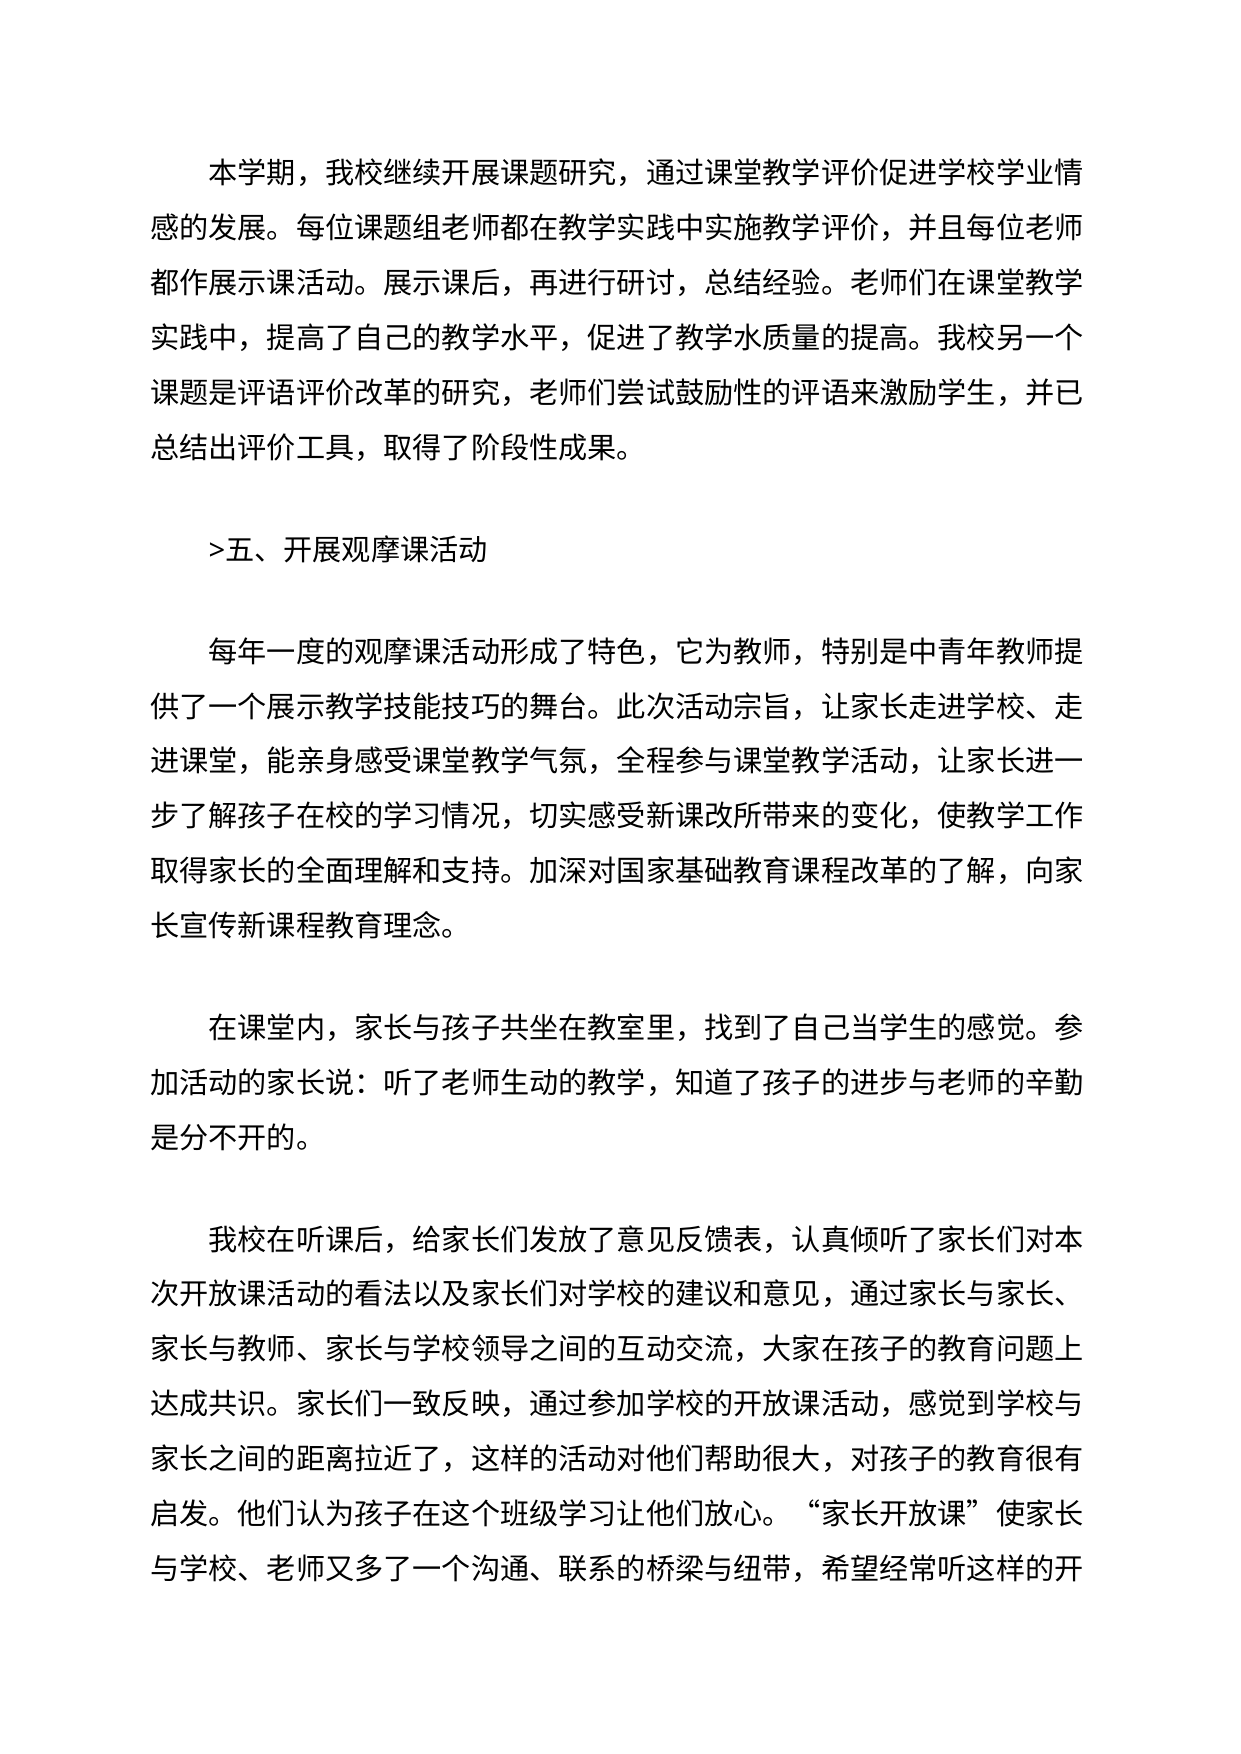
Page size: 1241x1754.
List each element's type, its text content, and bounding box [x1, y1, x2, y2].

text >五、开展观摩课活动 [150, 526, 1090, 569]
text 每年一度的观摩课活动形成了特色，它为教师，特别是中青年教师提供了一个展示教学技能技巧的舞台。此次活动宗旨，让家长走进学校、走进课堂，能亲身感受课堂教学气氛，全程参与课堂教学活动，让家长进一步了解孩子在校的学习情况，切实感受新课改所带来的变化，使教学工作取得家长的全面理解和支持。加深对国家基础教育课程改革的了解，向家长宣传新课程教育理念。 [150, 628, 1090, 945]
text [150, 1216, 1090, 1588]
text 本学期，我校继续开展课题研究，通过课堂教学评价促进学校学业情感的发展。每位课题组老师都在教学实践中实施教学评价，并且每位老师都作展示课活动。展示课后，再进行研讨，总结经验。老师们在课堂教学实践中，提高了自己的教学水平，促进了教学水质量的提高。我校另一个课题是评语评价改革的研究，老师们尝试鼓励性的评语来激励学生，并已总结出评价工具，取得了阶段性成果。 [150, 150, 1090, 467]
text 在课堂内，家长与孩子共坐在教室里，找到了自己当学生的感觉。参加活动的家长说：听了老师生动的教学，知道了孩子的进步与老师的辛勤是分不开的。 [150, 1004, 1090, 1157]
